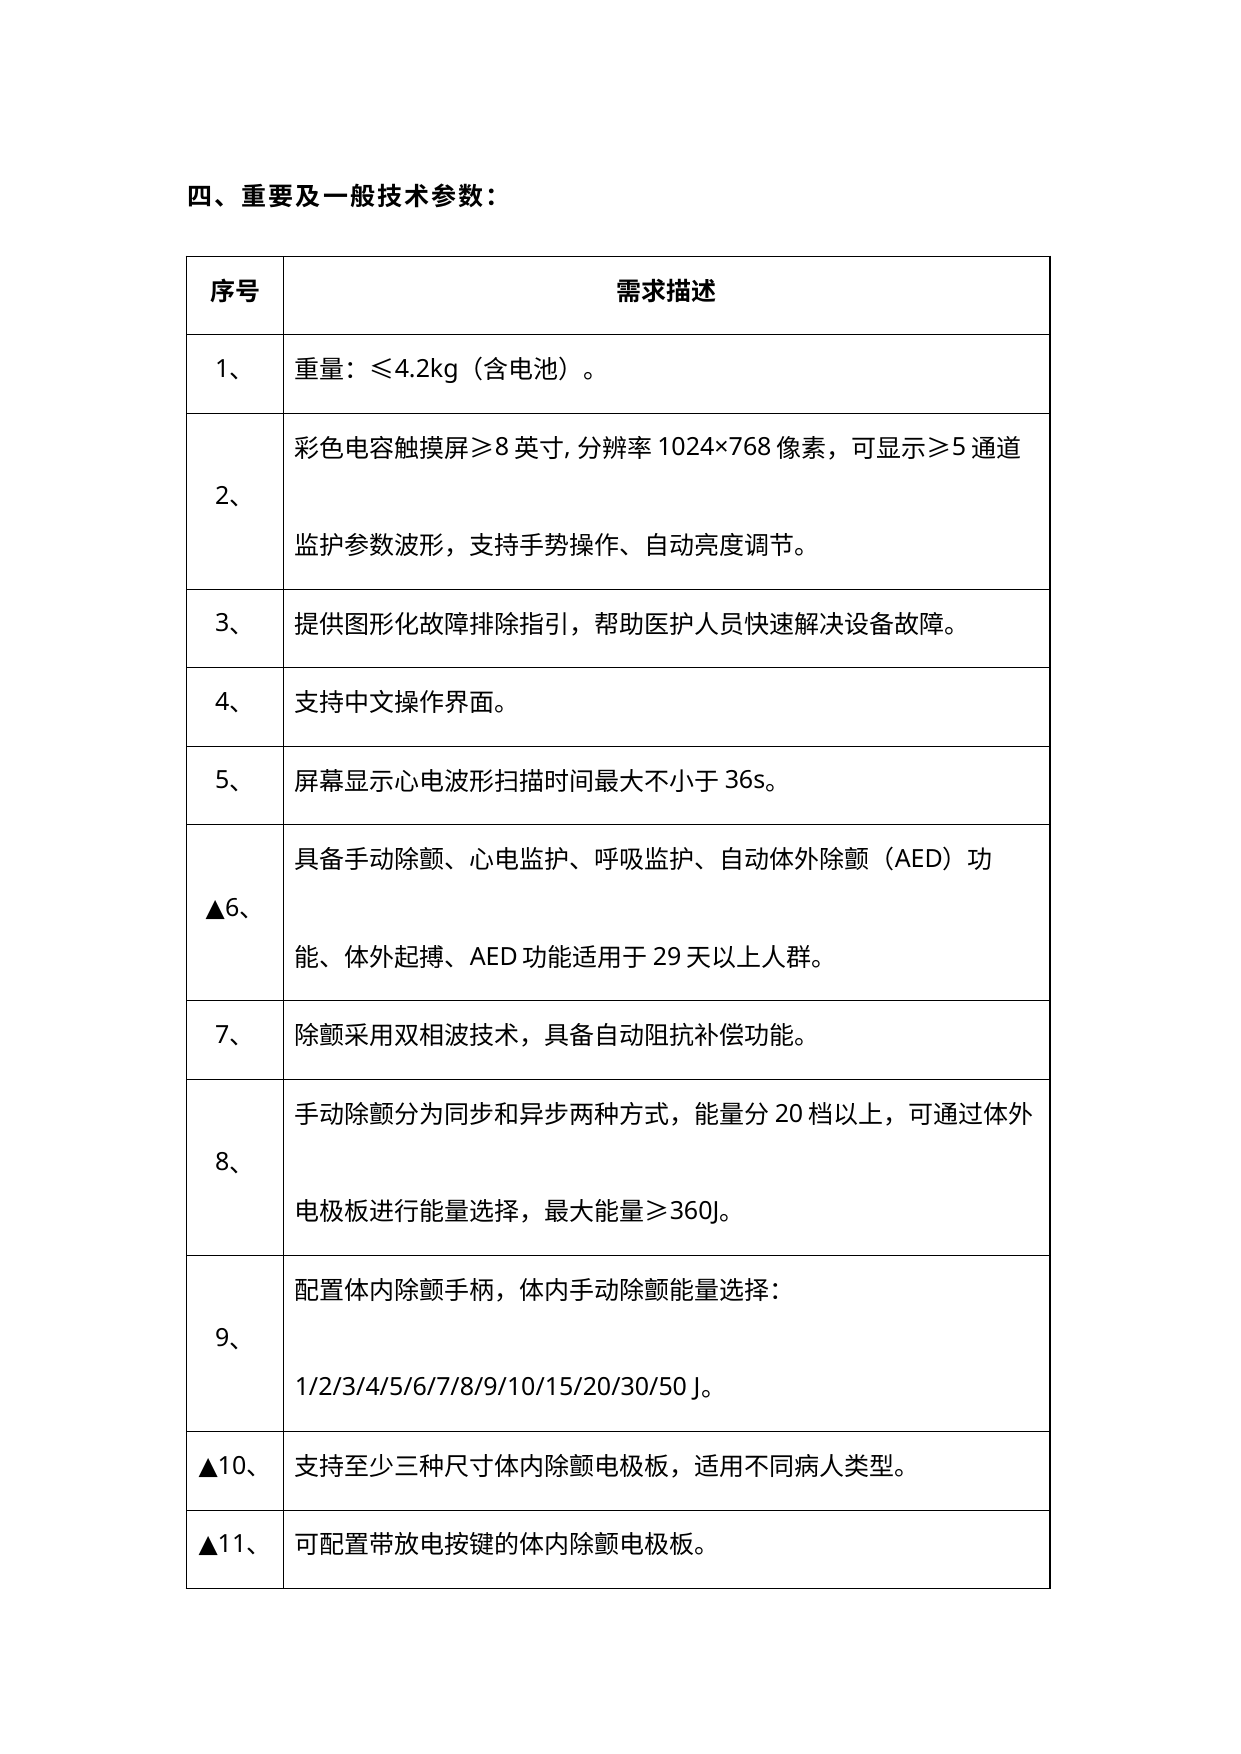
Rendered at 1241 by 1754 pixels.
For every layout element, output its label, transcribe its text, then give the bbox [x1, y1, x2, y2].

table_cell 除颤采用双相波技术，具备自动阻抗补偿功能。 [284, 1001, 1049, 1079]
table_cell ▲10、 [187, 1432, 283, 1509]
table_cell 9、 [187, 1256, 283, 1431]
table_cell ▲6、 [187, 825, 283, 1000]
table_cell 3、 [187, 590, 283, 667]
table_cell 重量：≤4.2kg（含电池）。 [284, 335, 1049, 413]
table_cell 5、 [187, 747, 283, 824]
subtitle 重要及一般技术参数： [187, 162, 1053, 227]
table_cell 2、 [187, 414, 283, 589]
table_cell 具备手动除颤、心电监护、呼吸监护、自动体外除颤（AED）功能、体外起搏、AED功能适用于29天以上人群。 [284, 825, 1049, 1000]
table_cell 7、 [187, 1001, 283, 1079]
table_cell ▲11、 [187, 1511, 283, 1588]
table_cell 手动除颤分为同步和异步两种方式，能量分20档以上，可通过体外电极板进行能量选择，最大能量≥360J。 [284, 1080, 1049, 1255]
table_header 需求描述 [284, 257, 1049, 334]
table_cell 4、 [187, 668, 283, 746]
table_header 序号 [187, 257, 283, 334]
table_cell 配置体内除颤手柄，体内手动除颤能量选择：1/2/3/4/5/6/7/8/9/10/15/20/30/50 J。 [284, 1256, 1049, 1431]
table_cell 提供图形化故障排除指引，帮助医护人员快速解决设备故障。 [284, 590, 1049, 667]
table_cell 可配置带放电按键的体内除颤电极板。 [284, 1511, 1049, 1588]
table_cell 1、 [187, 335, 283, 413]
table_cell 支持至少三种尺寸体内除颤电极板，适用不同病人类型。 [284, 1432, 1049, 1509]
table_cell 彩色电容触摸屏≥8英寸, 分辨率1024×768像素，可显示≥5通道监护参数波形，支持手势操作、自动亮度调节。 [284, 414, 1049, 589]
table_cell 支持中文操作界面。 [284, 668, 1049, 746]
table_cell 屏幕显示心电波形扫描时间最大不小于36s。 [284, 747, 1049, 824]
table_cell 8、 [187, 1080, 283, 1255]
